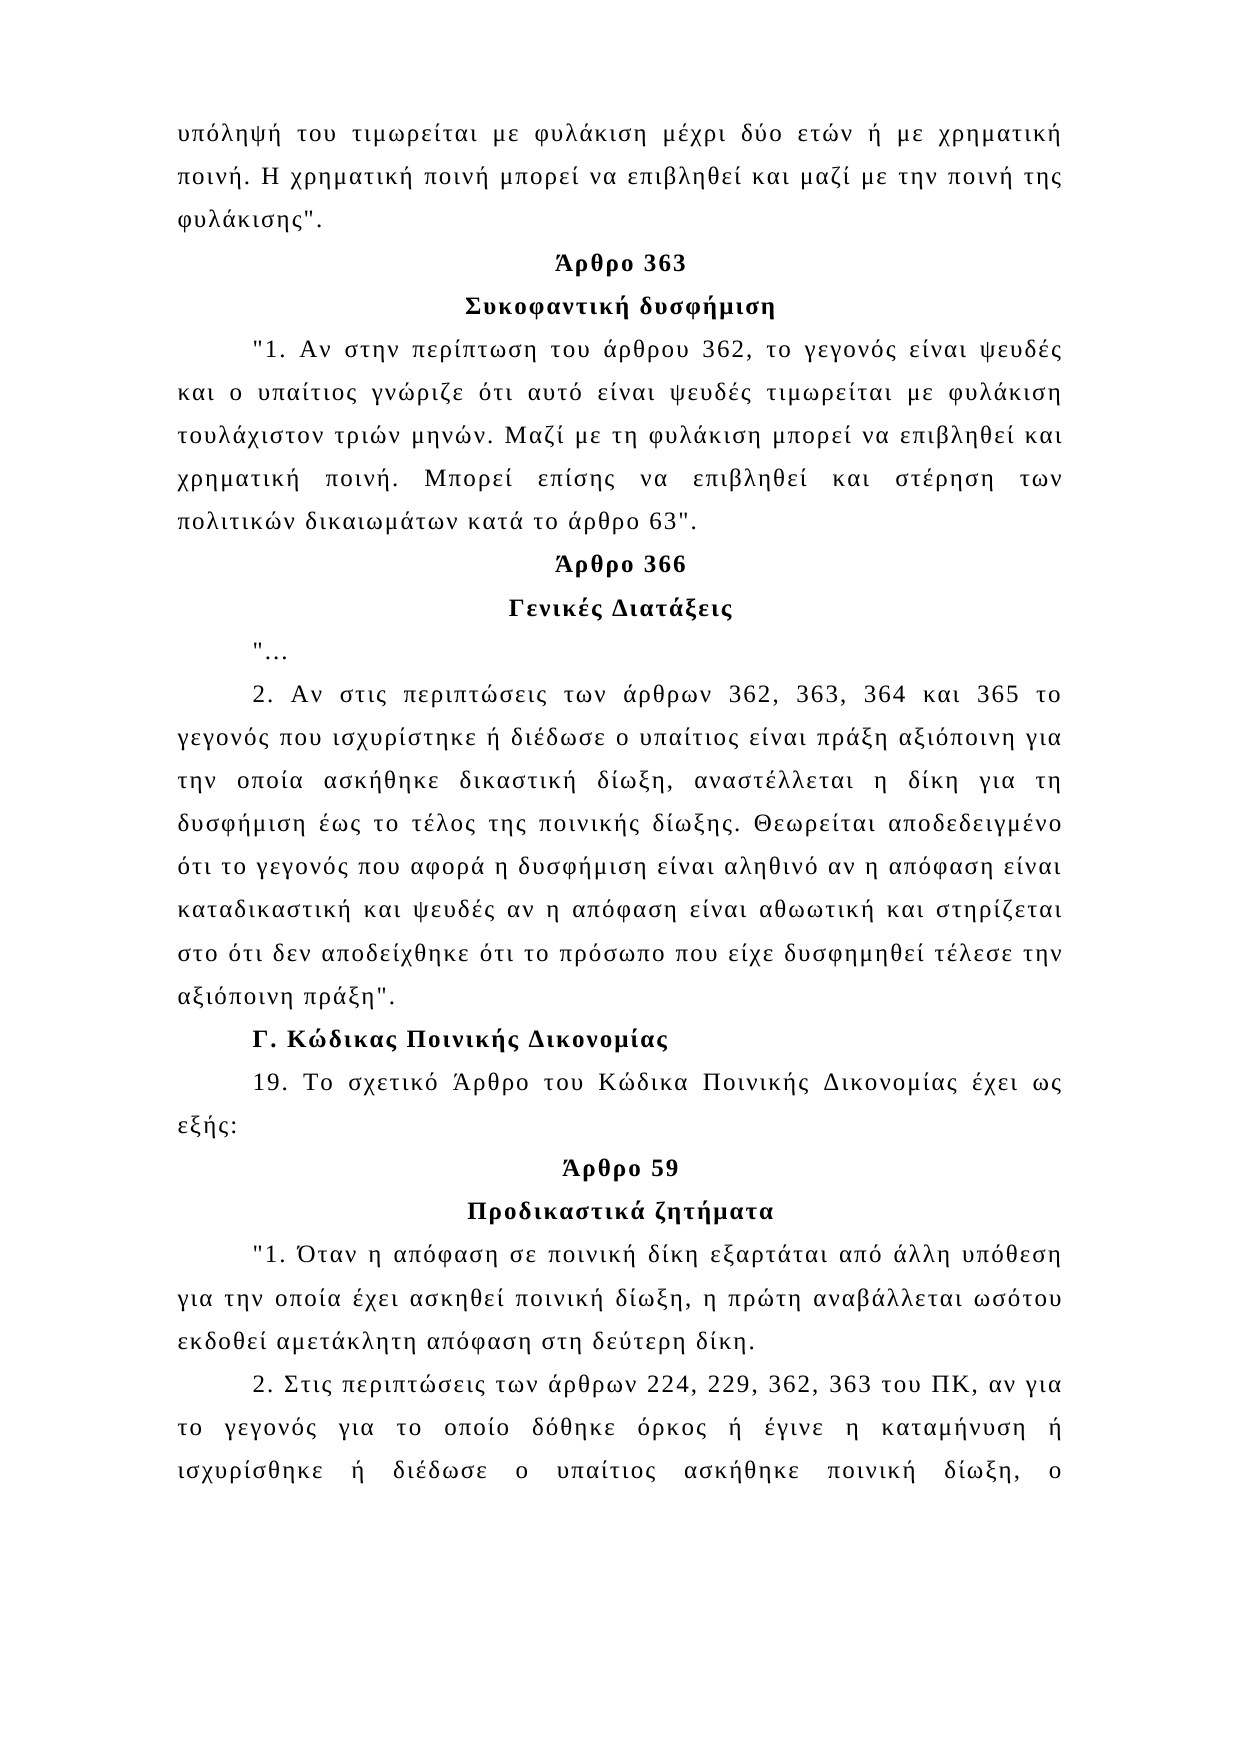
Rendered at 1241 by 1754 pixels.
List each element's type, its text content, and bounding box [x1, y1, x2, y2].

text 19. Το σχετικό Άρθρο του Κώδικα Ποινικής Δικονομίας έχει ως εξής: [177, 1067, 1063, 1139]
text Άρθρο 59 [177, 1153, 1063, 1182]
text Γ. Κώδικας Ποινικής Δικονομίας [177, 1024, 1063, 1053]
text "... [177, 636, 1063, 664]
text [177, 1369, 1063, 1484]
text Άρθρο 363 [177, 248, 1063, 276]
text Προδικαστικά ζητήματα [177, 1196, 1063, 1225]
text Άρθρο 366 [177, 549, 1063, 578]
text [177, 118, 1063, 233]
text "1. Αν στην περίπτωση του άρθρου 362, το γεγονός είναι ψευδές και ο υπαίτιος γνώριζε ότι αυτό είναι ψευδές τιμωρείται με φυλάκιση τουλάχιστον τριών μηνών. Μαζί με τη φυλάκιση μπορεί να επιβληθεί και χρηματική ποινή. Μπορεί επίσης να επιβληθεί και στέρηση των πολιτικών δικαιωμάτων κατά το άρθρο 63". [177, 334, 1063, 535]
text "1. Όταν η απόφαση σε ποινική δίκη εξαρτάται από άλλη υπόθεση για την οποία έχει ασκηθεί ποινική δίωξη, η πρώτη αναβάλλεται ωσότου εκδοθεί αμετάκλητη απόφαση στη δεύτερη δίκη. [177, 1239, 1063, 1354]
text Συκοφαντική δυσφήμιση [177, 291, 1063, 319]
text 2. Αν στις περιπτώσεις των άρθρων 362, 363, 364 και 365 το γεγονός που ισχυρίστηκε ή διέδωσε ο υπαίτιος είναι πράξη αξιόποινη για την οποία ασκήθηκε δικαστική δίωξη, αναστέλλεται η δίκη για τη δυσφήμιση έως το τέλος της ποινικής δίωξης. Θεωρείται αποδεδειγμένο ότι το γεγονός που αφορά η δυσφήμιση είναι αληθινό αν η απόφαση είναι καταδικαστική και ψευδές αν η απόφαση είναι αθωωτική και στηρίζεται στο ότι δεν αποδείχθηκε ότι το πρόσωπο που είχε δυσφημηθεί τέλεσε την αξιόποινη πράξη". [177, 679, 1063, 1009]
text Γενικές Διατάξεις [177, 593, 1063, 621]
